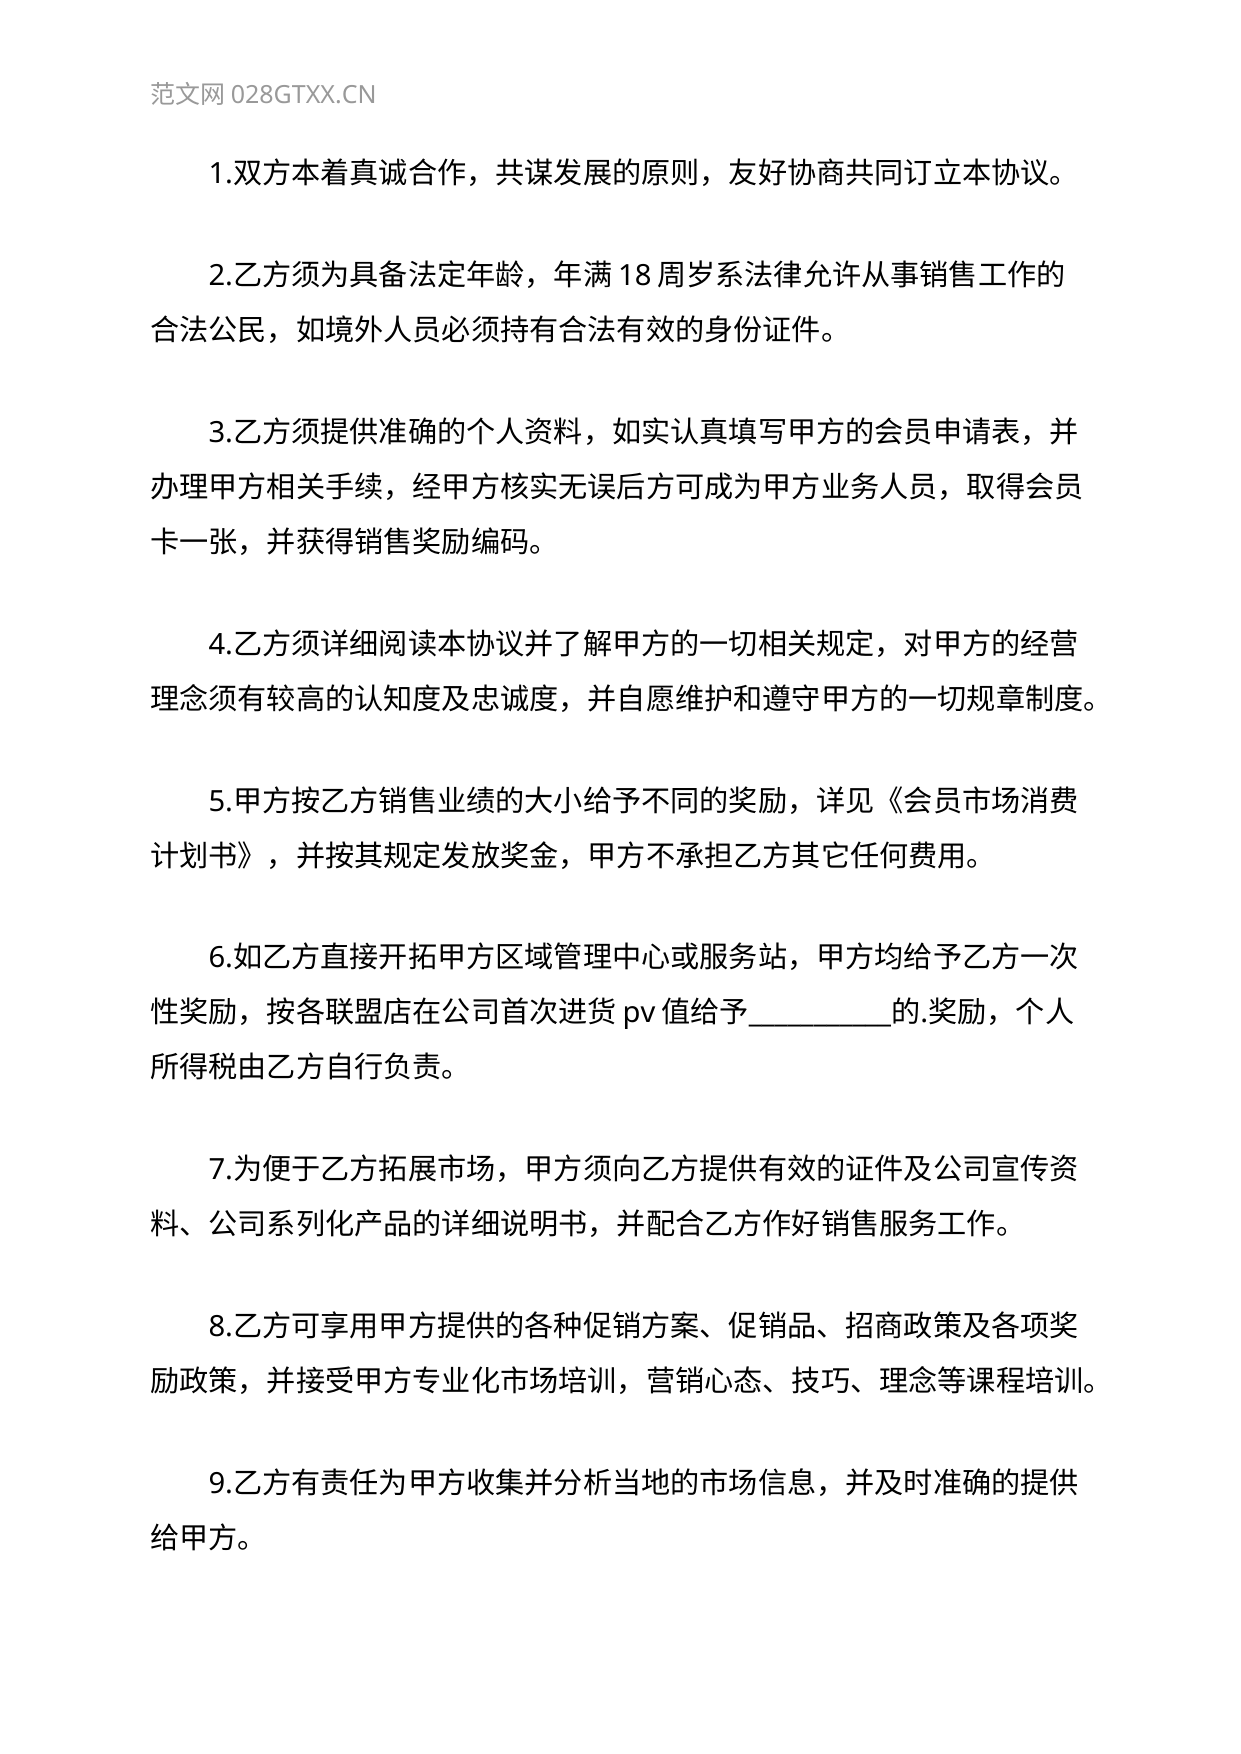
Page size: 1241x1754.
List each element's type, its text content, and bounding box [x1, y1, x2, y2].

text 7.为便于乙方拓展市场，甲方须向乙方提供有效的证件及公司宣传资料、公司系列化产品的详细说明书，并配合乙方作好销售服务工作。 [150, 1146, 1090, 1243]
text 1.双方本着真诚合作，共谋发展的原则，友好协商共同订立本协议。 [150, 150, 1090, 192]
text 5.甲方按乙方销售业绩的大小给予不同的奖励，详见《会员市场消费计划书》，并按其规定发放奖金，甲方不承担乙方其它任何费用。 [150, 777, 1090, 874]
text 2.乙方须为具备法定年龄，年满18周岁系法律允许从事销售工作的合法公民，如境外人员必须持有合法有效的身份证件。 [150, 252, 1090, 349]
text 6.如乙方直接开拓甲方区域管理中心或服务站，甲方均给予乙方一次性奖励，按各联盟店在公司首次进货pv值给予___________的.奖励，个人所得税由乙方自行负责。 [150, 934, 1090, 1086]
text 4.乙方须详细阅读本协议并了解甲方的一切相关规定，对甲方的经营理念须有较高的认知度及忠诚度，并自愿维护和遵守甲方的一切规章制度。 [150, 620, 1090, 718]
text 9.乙方有责任为甲方收集并分析当地的市场信息，并及时准确的提供给甲方。 [150, 1459, 1090, 1557]
text 3.乙方须提供准确的个人资料，如实认真填写甲方的会员申请表，并办理甲方相关手续，经甲方核实无误后方可成为甲方业务人员，取得会员卡一张，并获得销售奖励编码。 [150, 409, 1090, 561]
text 8.乙方可享用甲方提供的各种促销方案、促销品、招商政策及各项奖励政策，并接受甲方专业化市场培训，营销心态、技巧、理念等课程培训。 [150, 1302, 1090, 1400]
